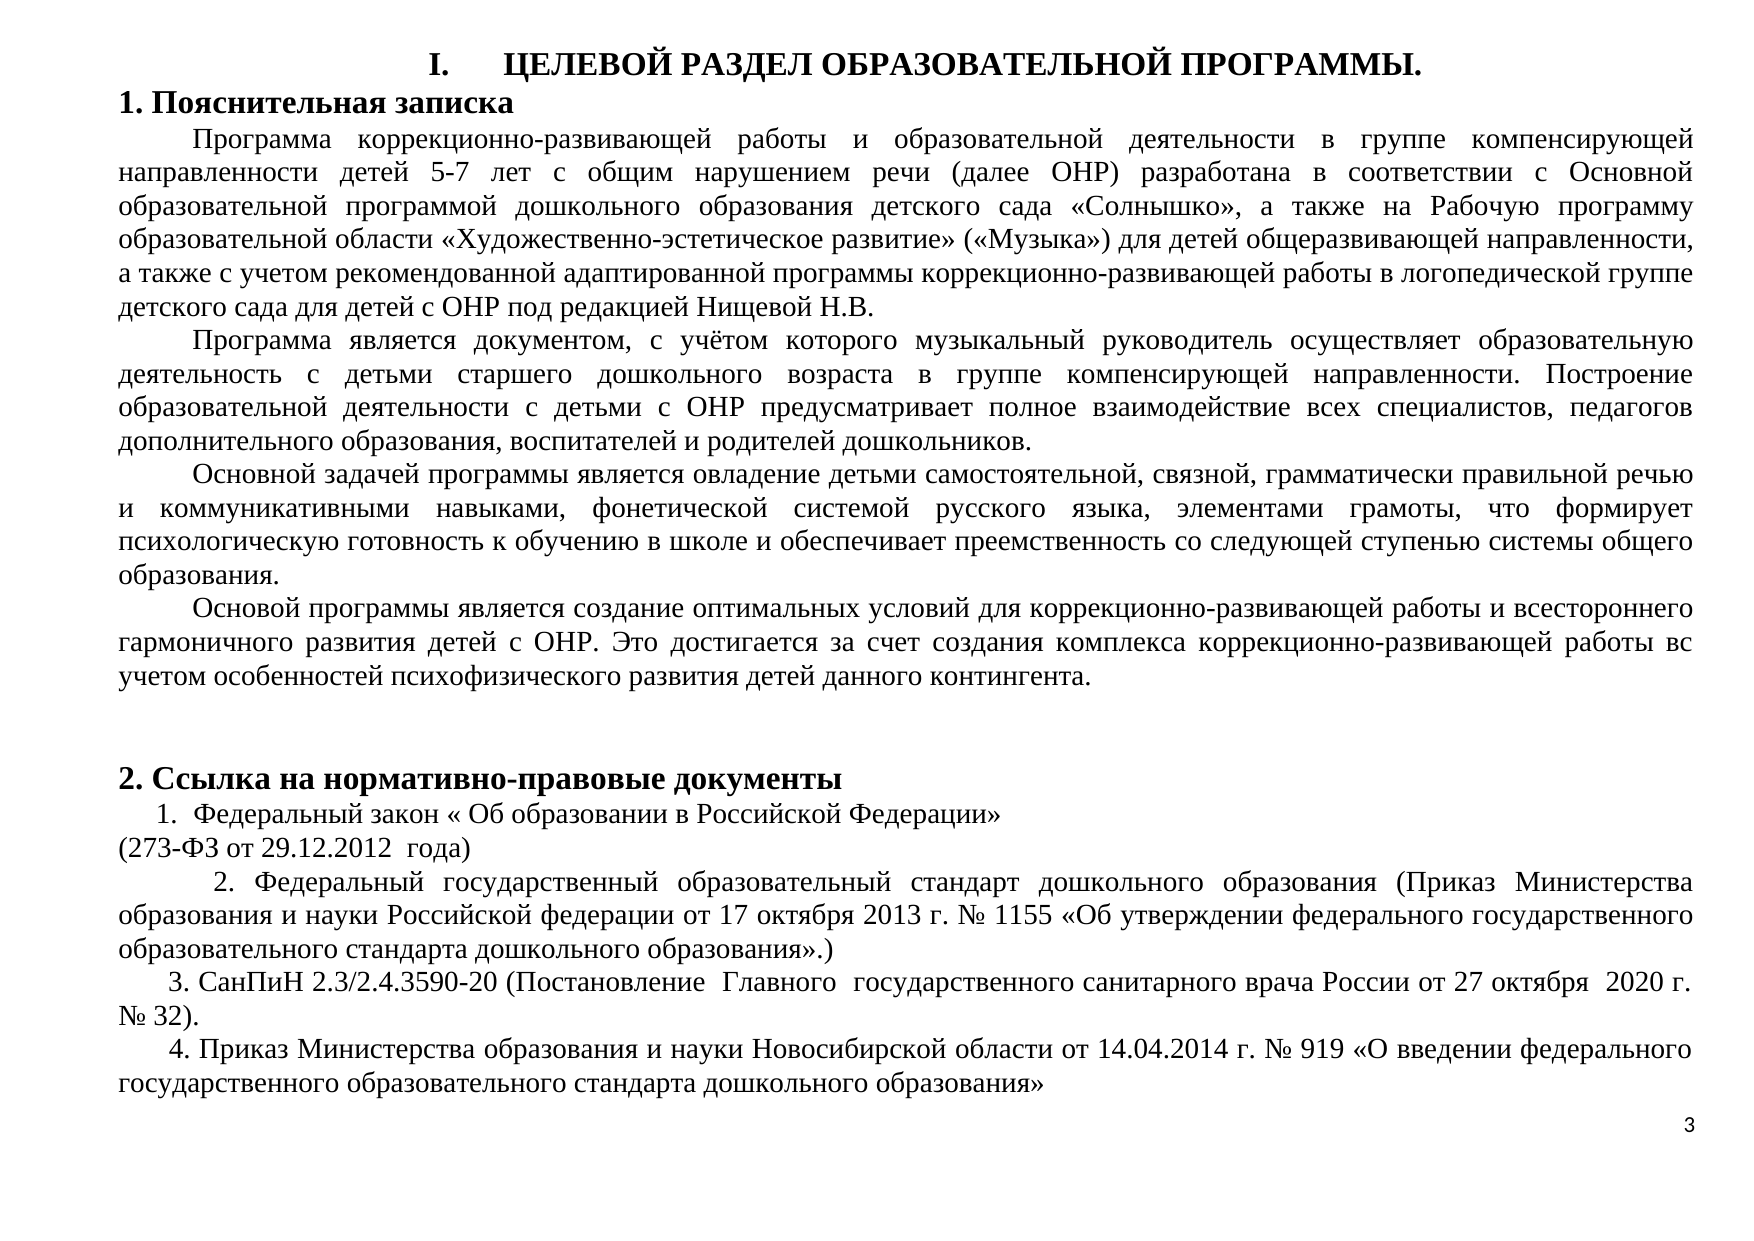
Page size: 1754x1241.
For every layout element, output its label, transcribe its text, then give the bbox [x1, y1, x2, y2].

list ЦЕЛЕВОЙ РАЗДЕЛ ОБРАЗОВАТЕЛЬНОЙ ПРОГРАММЫ. [156, 44, 1695, 83]
text 4. Приказ Министерства образования и науки Новосибирской области от 14.04.2014 г. № 919 «О введении федерального государственного образовательного стандарта дошкольного образования» [118, 1031, 1695, 1098]
text 3. СанПиН 2.3/2.4.3590-20 (Постановление Главного государственного санитарного врача России от 27 октября 2020 г. № 32). [118, 964, 1695, 1031]
text (273-ФЗ от 29.12.2012 года) [118, 830, 1695, 864]
list Федеральный закон « Об образовании в Российской Федерации» [156, 797, 1695, 830]
text Программа коррекционно-развивающей работы и образовательной деятельности в группе компенсирующей направленности детей 5-7 лет с общим нарушением речи (далее ОНР) разработана в соответствии с Основной образовательной программой дошкольного образования детского сада «Солнышко», а также на Рабочую программу образовательной области «Художественно-эстетическое развитие» («Музыка») для детей общеразвивающей направленности, а также с учетом рекомендованной адаптированной программы коррекционно-развивающей работы в логопедической группе детского сада для детей с ОНР под редакцией Нищевой Н.В. [118, 121, 1695, 322]
text 1. Пояснительная записка [118, 83, 1695, 121]
text Основой программы является создание оптимальных условий для коррекционно-развивающей работы и всестороннего гармоничного развития детей с ОНР. Это достигается за счет создания комплекса коррекционно-развивающей работы вс учетом особенностей психофизического развития детей данного контингента. [118, 591, 1695, 691]
text 2. Ссылка на нормативно-правовые документы [118, 758, 1695, 797]
text 2. Федеральный государственный образовательный стандарт дошкольного образования (Приказ Министерства образования и науки Российской федерации от 17 октября 2013 г. № 1155 «Об утверждении федерального государственного образовательного стандарта дошкольного образования».) [118, 864, 1695, 964]
text Программа является документом, с учётом которого музыкальный руководитель осуществляет образовательную деятельность с детьми старшего дошкольного возраста в группе компенсирующей направленности. Построение образовательной деятельности с детьми с ОНР предусматривает полное взаимодействие всех специалистов, педагогов дополнительного образования, воспитателей и родителей дошкольников. [118, 322, 1695, 456]
text Основной задачей программы является овладение детьми самостоятельной, связной, грамматически правильной речью и коммуникативными навыками, фонетической системой русского языка, элементами грамоты, что формирует психологическую готовность к обучению в школе и обеспечивает преемственность со следующей ступенью системы общего образования. [118, 456, 1695, 591]
